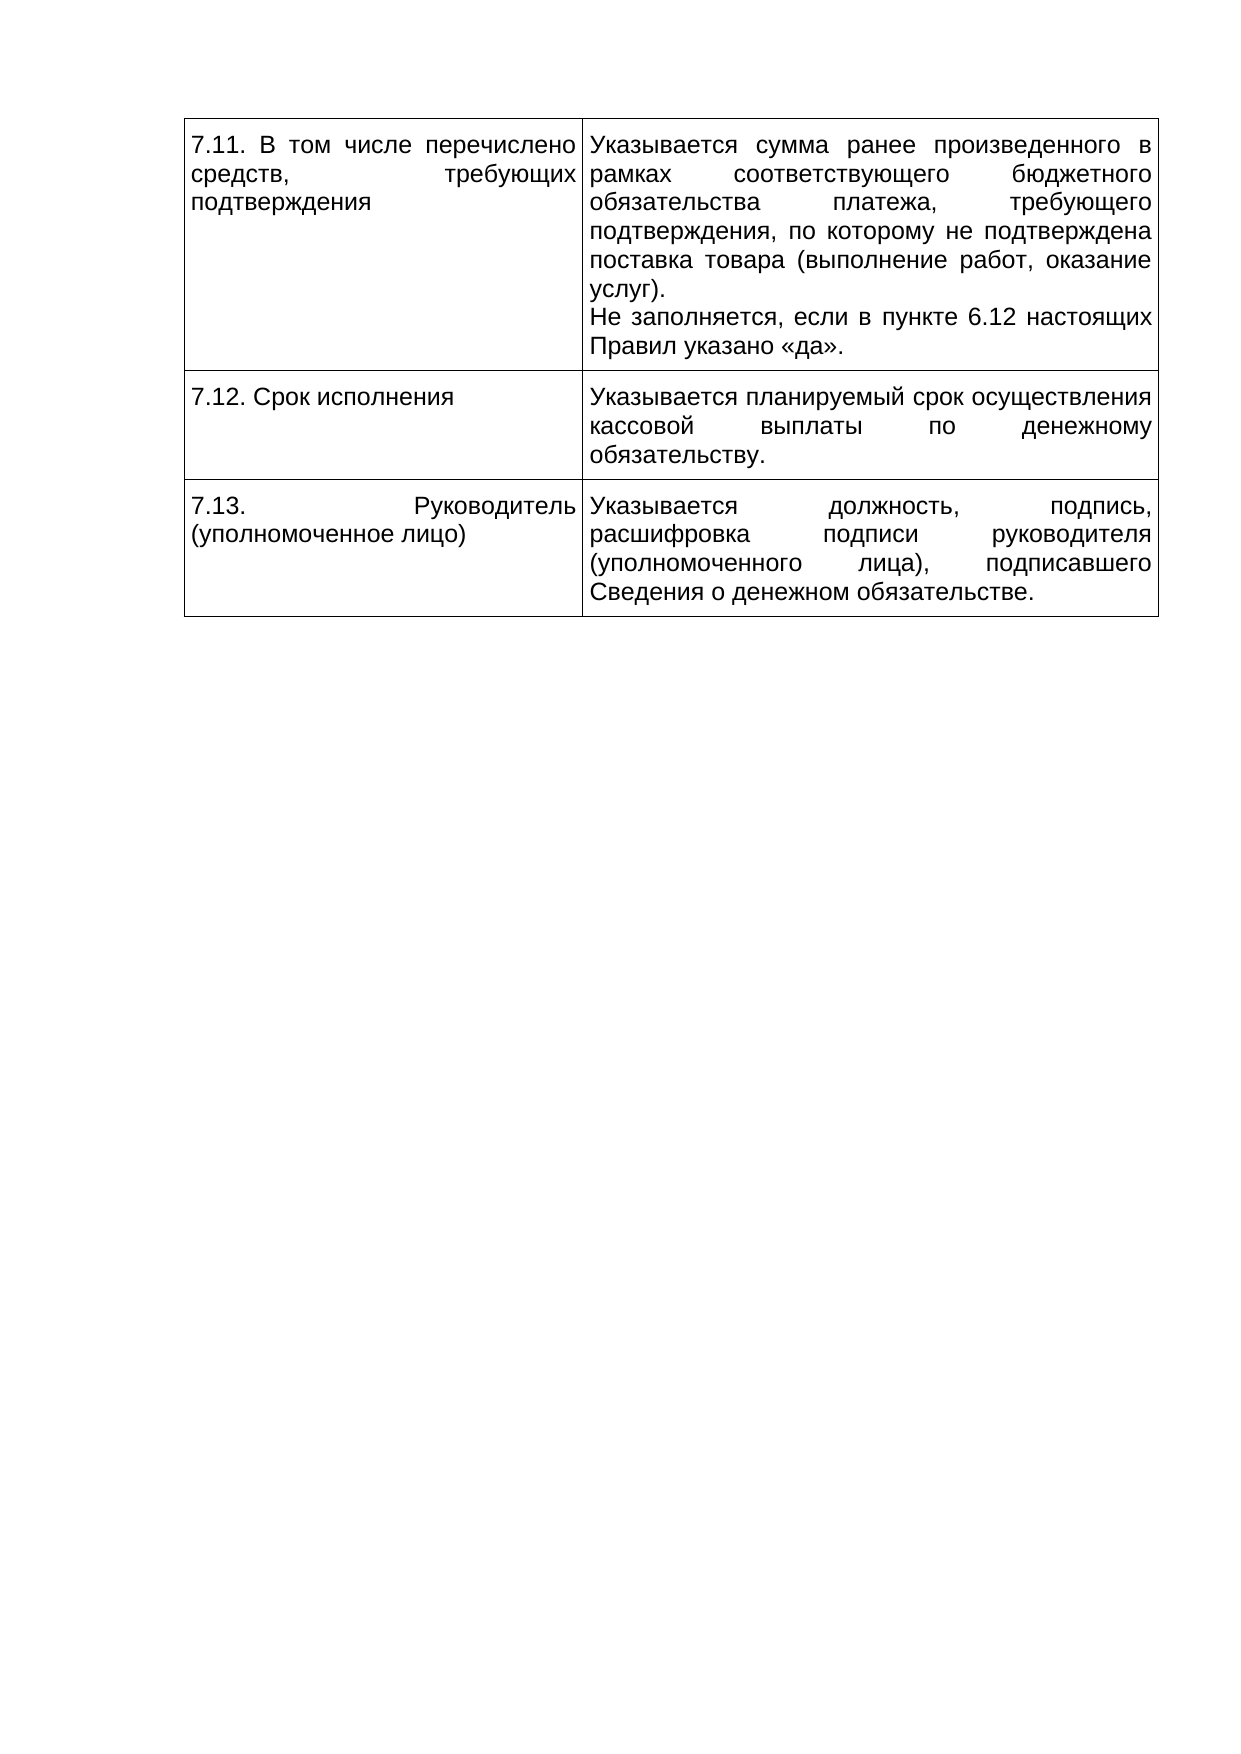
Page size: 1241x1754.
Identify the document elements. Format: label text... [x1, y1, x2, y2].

table_cell 7.12. Срок исполнения [185, 371, 582, 479]
table_cell Указывается сумма ранее произведенного в рамках соответствующего бюджетного обязательства платежа, требующего подтверждения, по которому не подтверждена поставка товара (выполнение работ, оказание услуг). Не заполняется, если в пункте 6.12 настоящих Правил указано «да». [583, 119, 1158, 370]
table_cell 7.13. Руководитель (уполномоченное лицо) [185, 480, 582, 616]
table_cell Указывается должность, подпись, расшифровка подписи руководителя (уполномоченного лица), подписавшего Сведения о денежном обязательстве. [583, 480, 1158, 616]
table_cell 7.11. В том числе перечислено средств, требующих подтверждения [185, 119, 582, 370]
table_cell Указывается планируемый срок осуществления кассовой выплаты по денежному обязательству. [583, 371, 1158, 479]
